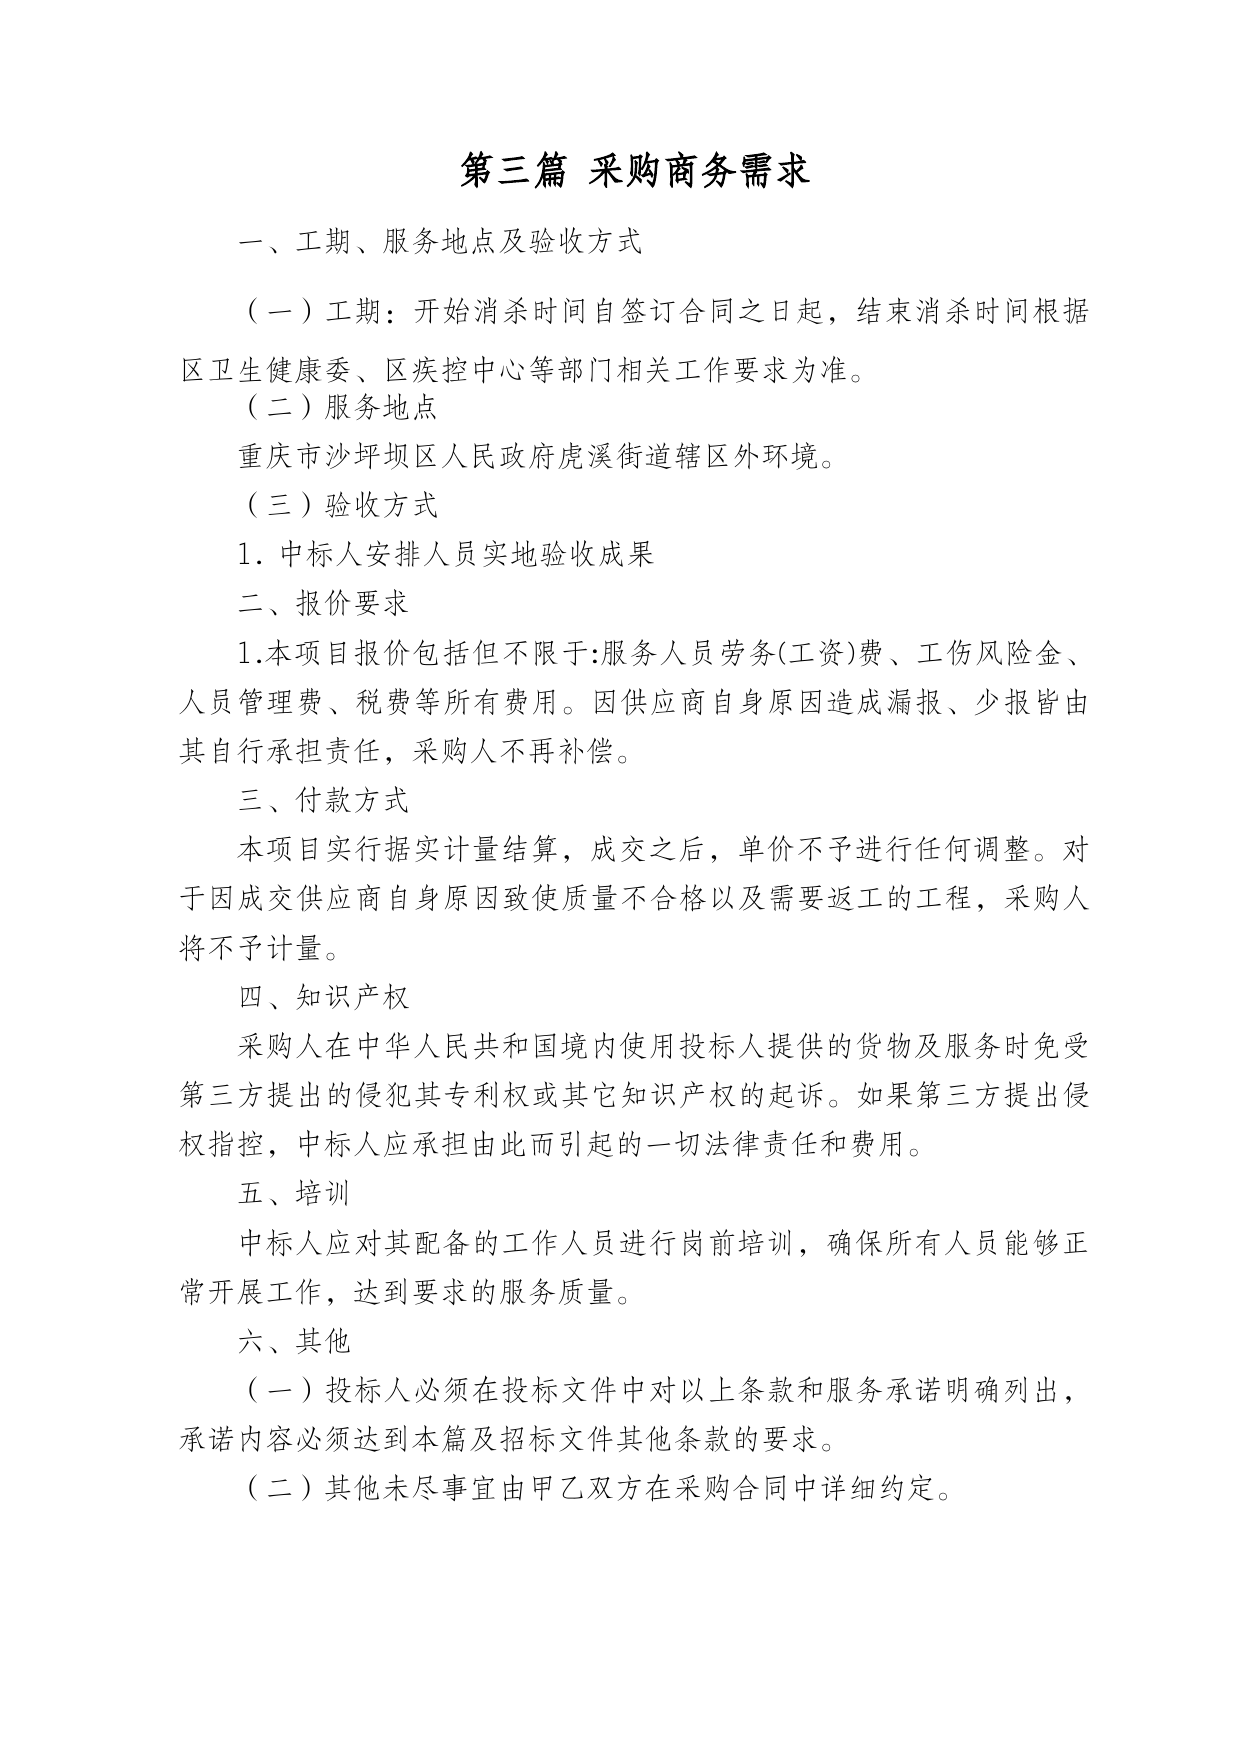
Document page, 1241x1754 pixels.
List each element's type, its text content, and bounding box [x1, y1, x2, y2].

text 三、付款方式 [177, 785, 1093, 818]
subtitle 二、报价要求 [177, 588, 1093, 621]
text 采购人在中华人民共和国境内使用投标人提供的货物及服务时免受第三方提出的侵犯其专利权或其它知识产权的起诉。如果第三方提出侵权指控，中标人应承担由此而引起的一切法律责任和费用。 [177, 1031, 1093, 1162]
text 1.本项目报价包括但不限于:服务人员劳务(工资)费、工伤风险金、人员管理费、税费等所有费用。因供应商自身原因造成漏报、少报皆由其自行承担责任，采购人不再补偿。 [177, 637, 1093, 768]
text 本项目实行据实计量结算，成交之后，单价不予进行任何调整。对于因成交供应商自身原因致使质量不合格以及需要返工的工程，采购人将不予计量。 [177, 834, 1093, 965]
text 五、培训 [177, 1178, 1093, 1211]
text （二）服务地点 [177, 392, 1093, 424]
list 采购商务需求 [177, 150, 1093, 192]
text 重庆市沙坪坝区人民政府虎溪街道辖区外环境。 [177, 441, 1093, 473]
text （一）投标人必须在投标文件中对以上条款和服务承诺明确列出，承诺内容必须达到本篇及招标文件其他条款的要求。 [177, 1375, 1093, 1457]
text 中标人应对其配备的工作人员进行岗前培训，确保所有人员能够正常开展工作，达到要求的服务质量。 [177, 1227, 1093, 1309]
text 六、其他 [177, 1326, 1093, 1358]
text 1. 中标人安排人员实地验收成果 [177, 539, 1093, 572]
subtitle 一、工期、服务地点及验收方式 [177, 226, 1093, 258]
text 四、知识产权 [177, 982, 1093, 1014]
text （一）工期：开始消杀时间自签订合同之日起，结束消杀时间根据区卫生健康委、区疾控中心等部门相关工作要求为准。 [177, 275, 1093, 392]
text （二）其他未尽事宜由甲乙双方在采购合同中详细约定。 [177, 1473, 1093, 1506]
text （三）验收方式 [177, 490, 1093, 523]
